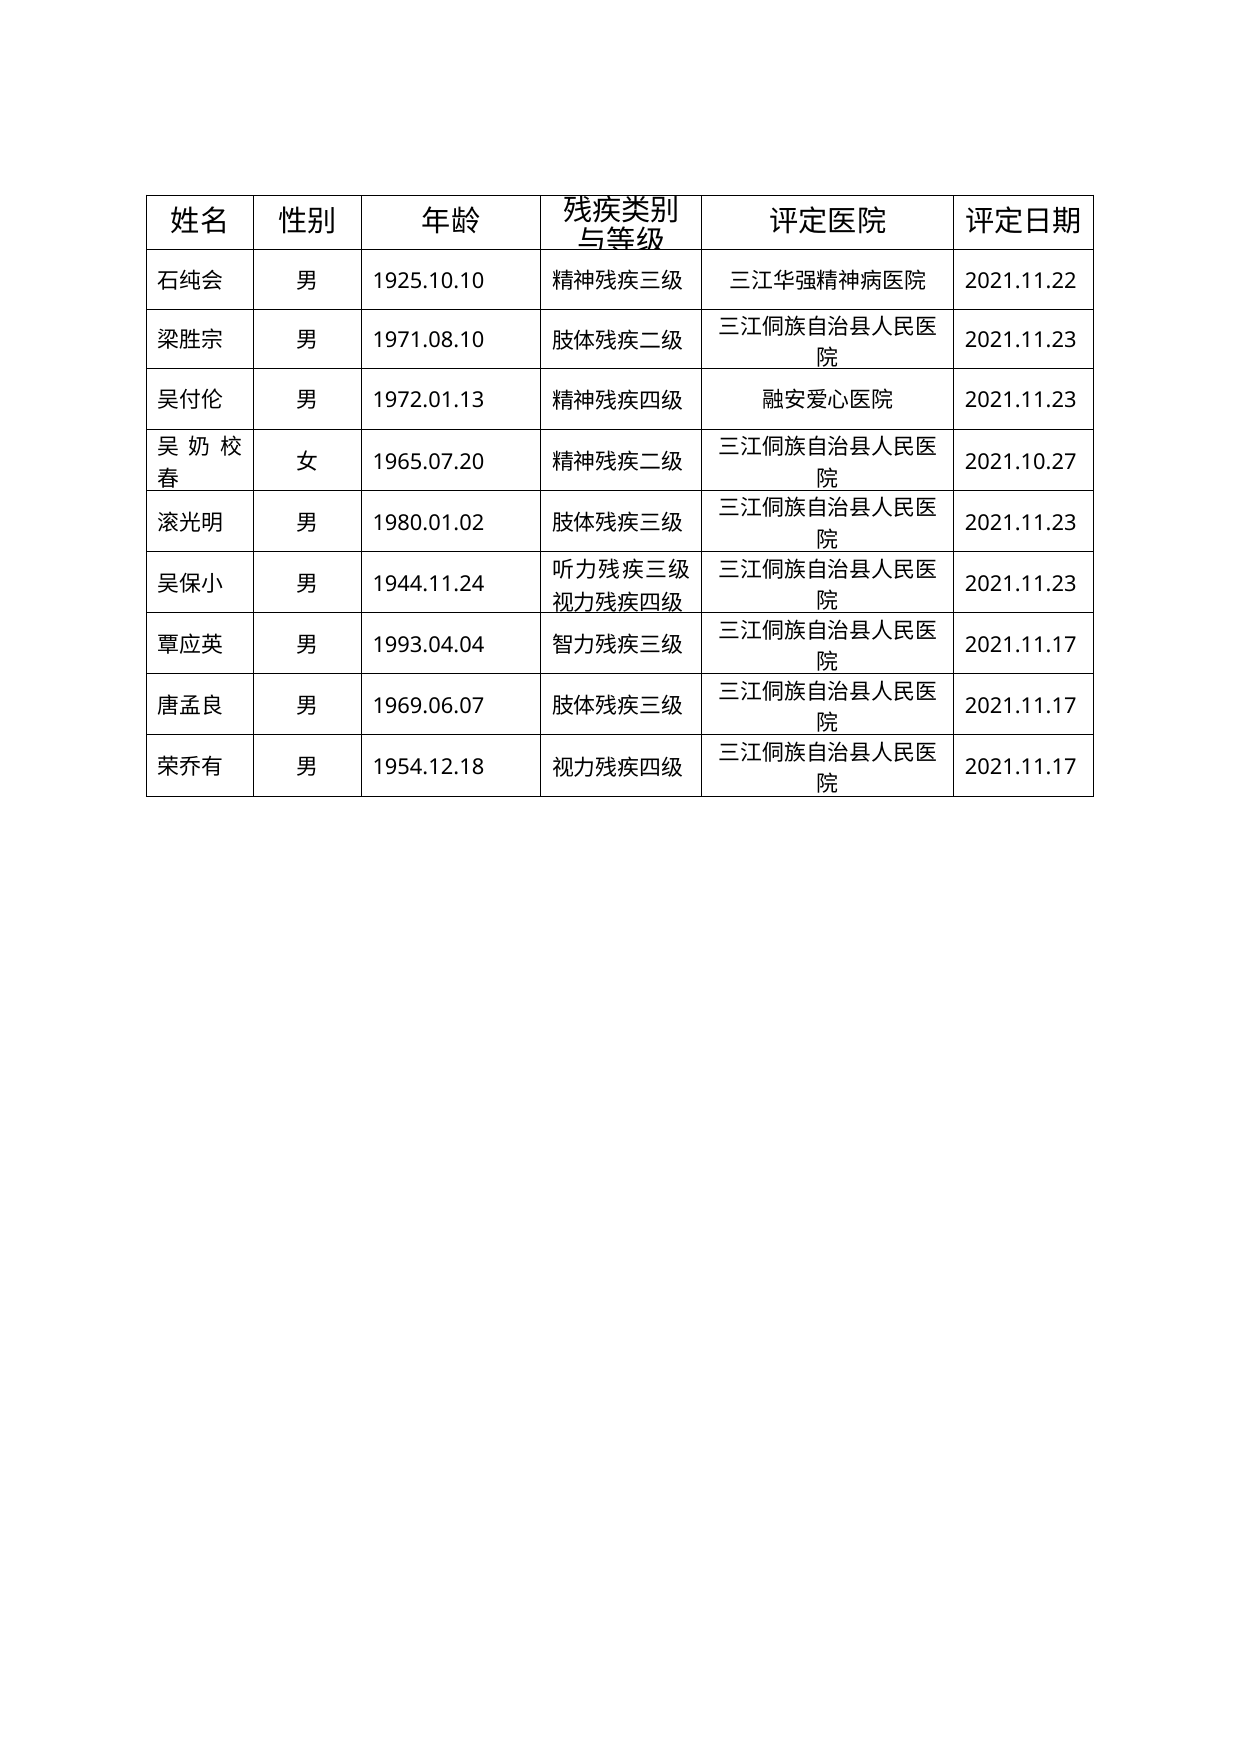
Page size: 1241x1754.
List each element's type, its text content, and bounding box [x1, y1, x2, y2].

table_cell 1925.10.10 [362, 250, 540, 308]
table_cell 1944.11.24 [362, 552, 540, 612]
table_cell 1971.08.10 [362, 310, 540, 367]
table_cell 男 [254, 310, 361, 367]
table_cell 2021.11.23 [954, 552, 1093, 612]
table_cell 智力残疾三级 [541, 613, 701, 673]
table_cell 吴奶校春 [147, 430, 253, 490]
table_cell 男 [254, 491, 361, 551]
table_cell 2021.11.22 [954, 250, 1093, 308]
table_header 评定医院 [702, 196, 953, 249]
table_cell 三江侗族自治县人民医院 [702, 310, 953, 367]
table_cell 2021.10.27 [954, 430, 1093, 490]
table_cell 三江华强精神病医院 [702, 250, 953, 308]
table_cell 精神残疾四级 [541, 369, 701, 429]
table_header 年龄 [362, 196, 540, 249]
table_cell 肢体残疾三级 [541, 491, 701, 551]
table_cell 1954.12.18 [362, 735, 540, 796]
table_cell 唐孟良 [147, 674, 253, 734]
table_cell 1993.04.04 [362, 613, 540, 673]
table_cell 2021.11.17 [954, 674, 1093, 734]
table_cell 男 [254, 250, 361, 308]
table_header 评定日期 [954, 196, 1093, 249]
table_header 姓名 [147, 196, 253, 249]
table_cell 融安爱心医院 [702, 369, 953, 429]
table_cell 覃应英 [147, 613, 253, 673]
table_cell 视力残疾四级 [541, 735, 701, 796]
table_cell 2021.11.23 [954, 310, 1093, 367]
table_cell 2021.11.23 [954, 369, 1093, 429]
table_cell 三江侗族自治县人民医院 [702, 613, 953, 673]
table_cell 1969.06.07 [362, 674, 540, 734]
table_cell 三江侗族自治县人民医院 [702, 674, 953, 734]
table_cell 肢体残疾三级 [541, 674, 701, 734]
table_cell 三江侗族自治县人民医院 [702, 735, 953, 796]
table_cell 梁胜宗 [147, 310, 253, 367]
table_cell 男 [254, 674, 361, 734]
table_cell 滚光明 [147, 491, 253, 551]
table_cell 2021.11.23 [954, 491, 1093, 551]
table_cell 1980.01.02 [362, 491, 540, 551]
table_cell 男 [254, 369, 361, 429]
table_cell 听力残疾三级视力残疾四级 [541, 552, 701, 612]
table_cell 男 [254, 613, 361, 673]
table_cell 1972.01.13 [362, 369, 540, 429]
table_header 残疾类别与等级 [541, 196, 701, 249]
table_cell 男 [254, 735, 361, 796]
table_header 性别 [254, 196, 361, 249]
table_cell 女 [254, 430, 361, 490]
table_cell 吴付伦 [147, 369, 253, 429]
table_cell 吴保小 [147, 552, 253, 612]
table_cell 荣乔有 [147, 735, 253, 796]
table_cell 精神残疾三级 [541, 250, 701, 308]
table_cell 三江侗族自治县人民医院 [702, 430, 953, 490]
table_cell 三江侗族自治县人民医院 [702, 491, 953, 551]
table_cell 石纯会 [147, 250, 253, 308]
table_cell 2021.11.17 [954, 735, 1093, 796]
table_cell 1965.07.20 [362, 430, 540, 490]
table_cell 精神残疾二级 [541, 430, 701, 490]
table_cell 2021.11.17 [954, 613, 1093, 673]
table_cell 三江侗族自治县人民医院 [702, 552, 953, 612]
table_cell 肢体残疾二级 [541, 310, 701, 367]
table_cell 男 [254, 552, 361, 612]
